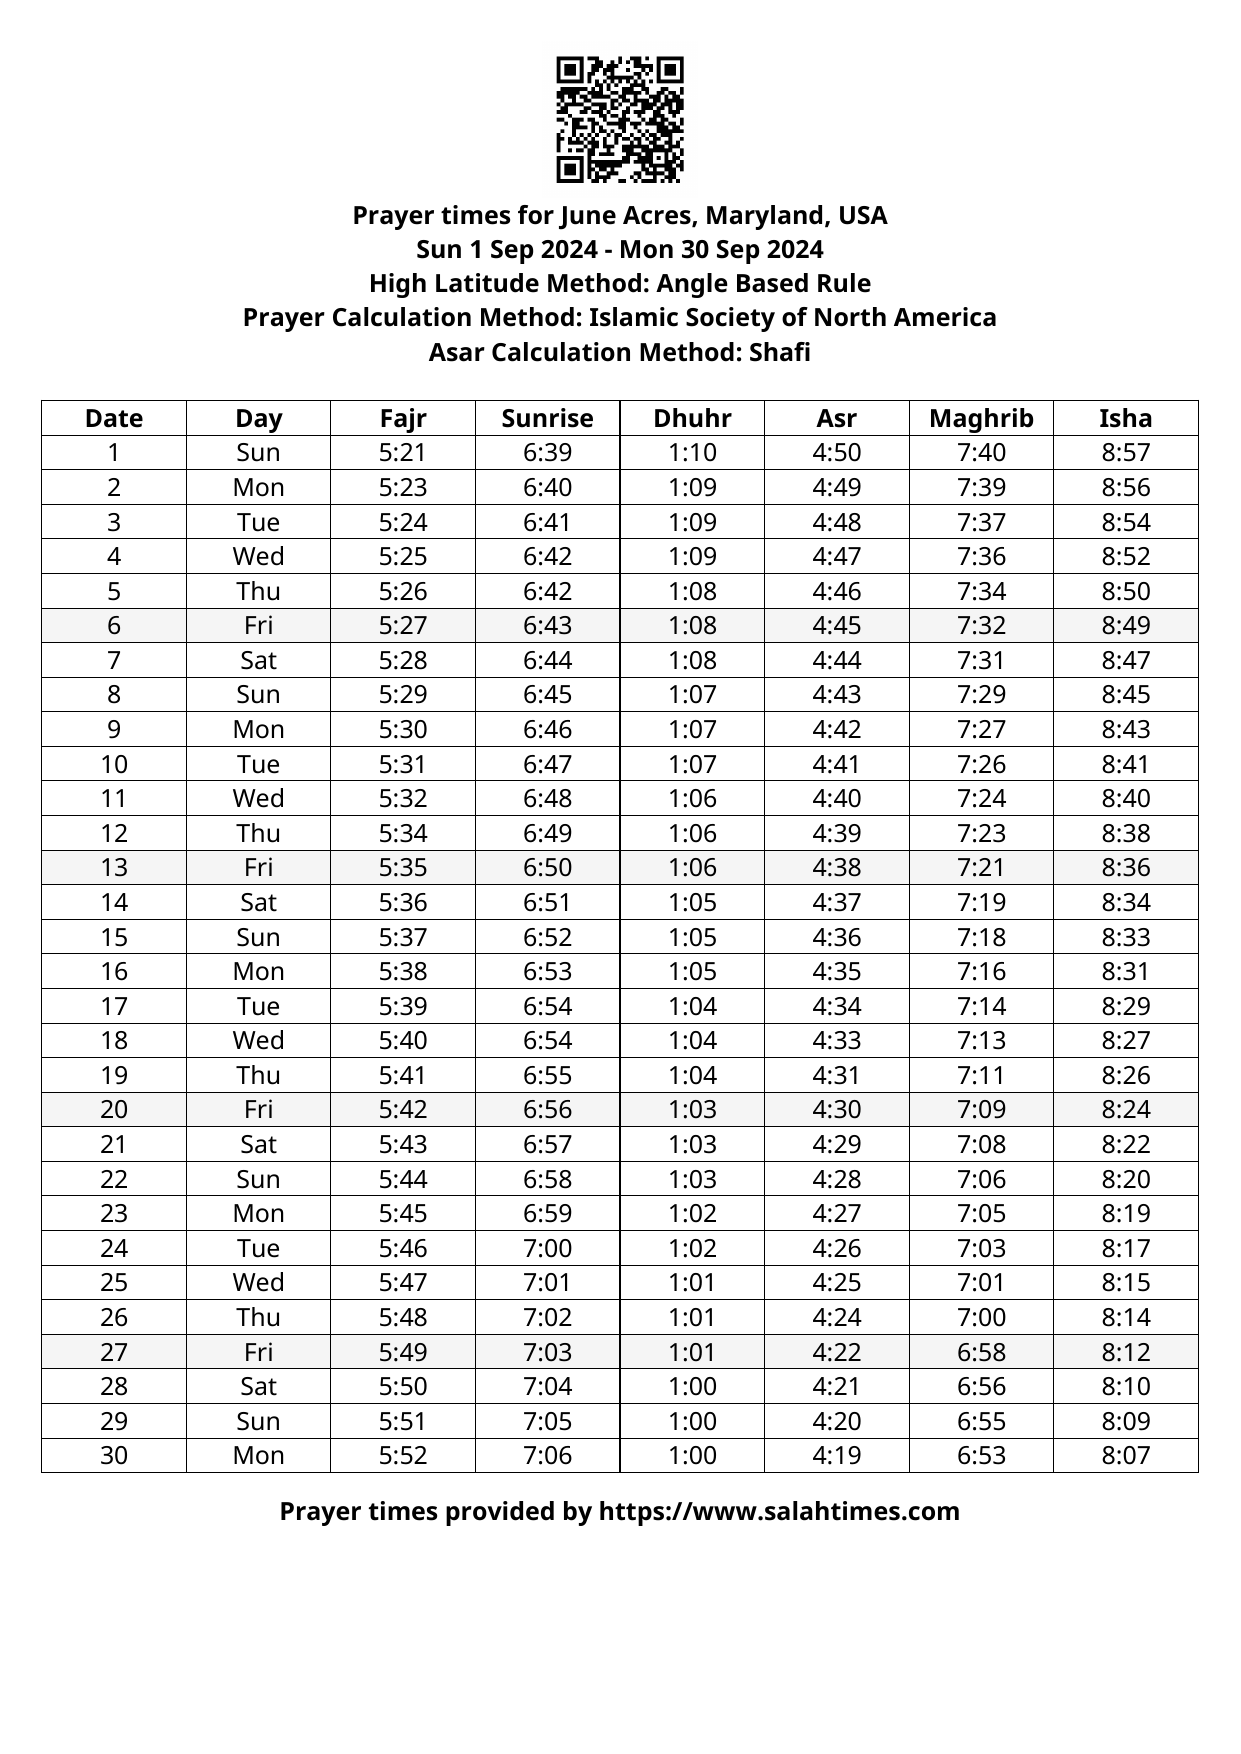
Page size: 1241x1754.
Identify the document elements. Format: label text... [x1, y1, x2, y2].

table_cell Sun [187, 920, 330, 953]
table_header Dhuhr [621, 401, 764, 434]
table_cell Tue [187, 505, 330, 538]
table_cell 8:20 [1054, 1162, 1198, 1195]
table_cell 5:39 [331, 989, 475, 1022]
table_cell 23 [42, 1196, 186, 1230]
table_cell 19 [42, 1058, 186, 1092]
table_cell 5:35 [331, 851, 475, 884]
table_cell 4:26 [765, 1231, 909, 1264]
table_cell 6:42 [476, 539, 619, 573]
table_cell 5:30 [331, 712, 475, 746]
table_cell 6:57 [476, 1127, 619, 1161]
table_cell 1:03 [621, 1093, 764, 1126]
table_cell 7:03 [910, 1231, 1053, 1264]
table_cell 9 [42, 712, 186, 746]
table_cell Sat [187, 885, 330, 919]
table_cell 8:31 [1054, 954, 1198, 988]
table_cell Wed [187, 539, 330, 573]
table_cell 7:03 [476, 1335, 619, 1368]
table_cell 5:38 [331, 954, 475, 988]
table_cell 7:00 [476, 1231, 619, 1264]
table_cell 5:36 [331, 885, 475, 919]
table_cell 5:24 [331, 505, 475, 538]
table_cell 5:32 [331, 781, 475, 815]
table_cell 5:42 [331, 1093, 475, 1126]
table_cell 1:04 [621, 989, 764, 1022]
table_cell 4:47 [765, 539, 909, 573]
table_cell 6:47 [476, 747, 619, 780]
table_cell 1:04 [621, 1024, 764, 1057]
table_cell 1:06 [621, 851, 764, 884]
table_cell 15 [42, 920, 186, 953]
table_cell 7:02 [476, 1300, 619, 1334]
table_cell 6:59 [476, 1196, 619, 1230]
table_cell 8:12 [1054, 1335, 1198, 1368]
table_cell 6:52 [476, 920, 619, 953]
table_cell 4:34 [765, 989, 909, 1022]
table_cell 29 [42, 1404, 186, 1437]
table_cell 2 [42, 470, 186, 504]
table_cell 6:39 [476, 436, 619, 469]
table_cell 6:58 [910, 1335, 1053, 1368]
table_cell 7:36 [910, 539, 1053, 573]
table_cell 8:38 [1054, 816, 1198, 849]
table_cell 4:44 [765, 643, 909, 677]
table_cell 5:27 [331, 609, 475, 642]
table_cell 8:41 [1054, 747, 1198, 780]
table_cell 1:01 [621, 1266, 764, 1299]
table_cell Mon [187, 470, 330, 504]
table_cell Sun [187, 678, 330, 711]
table_cell Wed [187, 1024, 330, 1057]
text High Latitude Method: Angle Based Rule [42, 266, 1198, 300]
table_cell 5:51 [331, 1404, 475, 1437]
table_cell Fri [187, 1335, 330, 1368]
table_cell 21 [42, 1127, 186, 1161]
text Prayer times for June Acres, Maryland, USA [42, 198, 1198, 232]
table_cell Thu [187, 574, 330, 607]
table_cell 7:31 [910, 643, 1053, 677]
table_cell 7:23 [910, 816, 1053, 849]
table_cell 8:19 [1054, 1196, 1198, 1230]
table_cell 1:04 [621, 1058, 764, 1092]
table_cell 6:56 [476, 1093, 619, 1126]
table_cell 4:48 [765, 505, 909, 538]
table_cell Sat [187, 1127, 330, 1161]
table_cell 8:22 [1054, 1127, 1198, 1161]
table_cell 6:43 [476, 609, 619, 642]
table_cell 1:09 [621, 505, 764, 538]
table_cell 7:08 [910, 1127, 1053, 1161]
table_header Day [187, 401, 330, 434]
table_cell 5:50 [331, 1369, 475, 1403]
table_cell 6:42 [476, 574, 619, 607]
table_cell 8:15 [1054, 1266, 1198, 1299]
table_cell 4:36 [765, 920, 909, 953]
table_cell 1:07 [621, 678, 764, 711]
table_cell 8:50 [1054, 574, 1198, 607]
table_cell 8:17 [1054, 1231, 1198, 1264]
table_cell 18 [42, 1024, 186, 1057]
table_cell 4:42 [765, 712, 909, 746]
table_cell Mon [187, 1439, 330, 1472]
table_cell Mon [187, 712, 330, 746]
table_cell 6:41 [476, 505, 619, 538]
table_cell 4:49 [765, 470, 909, 504]
table_cell Thu [187, 1300, 330, 1334]
table_cell 7:01 [476, 1266, 619, 1299]
table_cell 5:37 [331, 920, 475, 953]
table_cell Sun [187, 1162, 330, 1195]
table_cell 8:24 [1054, 1093, 1198, 1126]
table_cell Tue [187, 747, 330, 780]
table_cell 6:54 [476, 989, 619, 1022]
table_cell 8:33 [1054, 920, 1198, 953]
table_cell 1:08 [621, 609, 764, 642]
table_cell 8:49 [1054, 609, 1198, 642]
table_cell 4:25 [765, 1266, 909, 1299]
table_cell 7:16 [910, 954, 1053, 988]
table_cell 4:45 [765, 609, 909, 642]
table_cell 27 [42, 1335, 186, 1368]
table_cell 7:18 [910, 920, 1053, 953]
table_cell 7:26 [910, 747, 1053, 780]
table_cell 7:05 [476, 1404, 619, 1437]
table_cell 7:27 [910, 712, 1053, 746]
table_cell 6:45 [476, 678, 619, 711]
text Asar Calculation Method: Shafi [42, 334, 1198, 368]
table_cell Sun [187, 436, 330, 469]
table_cell 8:29 [1054, 989, 1198, 1022]
table_cell Mon [187, 1196, 330, 1230]
table_cell 7:37 [910, 505, 1053, 538]
table_cell 6:53 [476, 954, 619, 988]
table_cell 7:21 [910, 851, 1053, 884]
table_cell 7:09 [910, 1093, 1053, 1126]
table_cell 20 [42, 1093, 186, 1126]
table_cell 5:23 [331, 470, 475, 504]
table_cell 7:00 [910, 1300, 1053, 1334]
table_cell 8:26 [1054, 1058, 1198, 1092]
table_cell 4:46 [765, 574, 909, 607]
table_cell 7:13 [910, 1024, 1053, 1057]
table_cell 4:29 [765, 1127, 909, 1161]
table_cell 4 [42, 539, 186, 573]
table_cell 8:27 [1054, 1024, 1198, 1057]
table_header Asr [765, 401, 909, 434]
table_header Date [42, 401, 186, 434]
table_cell Wed [187, 781, 330, 815]
table_cell 7:14 [910, 989, 1053, 1022]
table_cell 7:05 [910, 1196, 1053, 1230]
table_cell 6:54 [476, 1024, 619, 1057]
table_cell 6:46 [476, 712, 619, 746]
table_cell 5:28 [331, 643, 475, 677]
table_cell 30 [42, 1439, 186, 1472]
table_cell 8 [42, 678, 186, 711]
table_cell 8:10 [1054, 1369, 1198, 1403]
table_cell 4:50 [765, 436, 909, 469]
table_cell Thu [187, 1058, 330, 1092]
table_cell 1:02 [621, 1231, 764, 1264]
table_cell 7:39 [910, 470, 1053, 504]
table_cell 1:03 [621, 1162, 764, 1195]
table_cell 8:52 [1054, 539, 1198, 573]
table_cell Fri [187, 1093, 330, 1126]
table_cell 1:01 [621, 1335, 764, 1368]
table_cell 4:33 [765, 1024, 909, 1057]
table_cell 4:22 [765, 1335, 909, 1368]
table_cell 6:58 [476, 1162, 619, 1195]
table_cell 4:37 [765, 885, 909, 919]
table_cell 6:55 [476, 1058, 619, 1092]
table_cell 4:35 [765, 954, 909, 988]
table_cell 6:56 [910, 1369, 1053, 1403]
table_cell 5:40 [331, 1024, 475, 1057]
table_cell 1:00 [621, 1404, 764, 1437]
table_cell 4:38 [765, 851, 909, 884]
table_cell 4:30 [765, 1093, 909, 1126]
table_cell 4:39 [765, 816, 909, 849]
table_cell 8:07 [1054, 1439, 1198, 1472]
table_cell 8:54 [1054, 505, 1198, 538]
table_header Isha [1054, 401, 1198, 434]
table_cell 6:40 [476, 470, 619, 504]
table_cell 4:21 [765, 1369, 909, 1403]
table_cell 4:28 [765, 1162, 909, 1195]
table_cell 4:27 [765, 1196, 909, 1230]
table_cell 7:29 [910, 678, 1053, 711]
table_cell Tue [187, 1231, 330, 1264]
table_cell 1:01 [621, 1300, 764, 1334]
table_cell 6:48 [476, 781, 619, 815]
table_cell 4:41 [765, 747, 909, 780]
table_cell 5:43 [331, 1127, 475, 1161]
table_cell 6:50 [476, 851, 619, 884]
table_cell Thu [187, 816, 330, 849]
table_cell 14 [42, 885, 186, 919]
table_cell 24 [42, 1231, 186, 1264]
table_cell 7:06 [476, 1439, 619, 1472]
table_cell 1:07 [621, 712, 764, 746]
table_cell 6:55 [910, 1404, 1053, 1437]
table_cell Fri [187, 609, 330, 642]
table_cell 1:02 [621, 1196, 764, 1230]
table_cell 1:05 [621, 920, 764, 953]
table_cell 26 [42, 1300, 186, 1334]
table_cell Sat [187, 643, 330, 677]
table_cell 13 [42, 851, 186, 884]
table_cell 5:29 [331, 678, 475, 711]
table_header Fajr [331, 401, 475, 434]
table_cell Tue [187, 989, 330, 1022]
table_cell Sat [187, 1369, 330, 1403]
table_cell 1:09 [621, 470, 764, 504]
table_cell 8:57 [1054, 436, 1198, 469]
table_cell 5:21 [331, 436, 475, 469]
table_cell 1:06 [621, 781, 764, 815]
table_cell 7:11 [910, 1058, 1053, 1092]
table_cell 5:52 [331, 1439, 475, 1472]
table_cell 1:05 [621, 954, 764, 988]
table_cell 1:10 [621, 436, 764, 469]
table_cell 8:36 [1054, 851, 1198, 884]
table_cell 6:51 [476, 885, 619, 919]
table_cell 1:06 [621, 816, 764, 849]
table_cell 8:47 [1054, 643, 1198, 677]
table_cell 11 [42, 781, 186, 815]
table_cell 16 [42, 954, 186, 988]
table_cell 5:31 [331, 747, 475, 780]
table_cell 4:31 [765, 1058, 909, 1092]
table_cell 5:25 [331, 539, 475, 573]
table_cell Mon [187, 954, 330, 988]
table_cell 5:26 [331, 574, 475, 607]
table_cell 1 [42, 436, 186, 469]
text Sun 1 Sep 2024 - Mon 30 Sep 2024 [42, 232, 1198, 266]
table_cell 8:14 [1054, 1300, 1198, 1334]
table_cell 10 [42, 747, 186, 780]
table_cell 5:46 [331, 1231, 475, 1264]
table_cell 5:34 [331, 816, 475, 849]
table_cell 17 [42, 989, 186, 1022]
table_cell 8:43 [1054, 712, 1198, 746]
text Prayer Calculation Method: Islamic Society of North America [42, 300, 1198, 334]
table_cell 4:19 [765, 1439, 909, 1472]
table_cell 6:49 [476, 816, 619, 849]
text Prayer times provided by https://www.salahtimes.com [42, 1494, 1198, 1528]
table_cell 1:00 [621, 1369, 764, 1403]
table_cell 25 [42, 1266, 186, 1299]
table_cell 4:24 [765, 1300, 909, 1334]
table_cell 4:20 [765, 1404, 909, 1437]
table_cell 5:44 [331, 1162, 475, 1195]
table_cell 5 [42, 574, 186, 607]
table_cell 4:43 [765, 678, 909, 711]
table_cell 5:41 [331, 1058, 475, 1092]
table_cell 7:06 [910, 1162, 1053, 1195]
table_cell 8:56 [1054, 470, 1198, 504]
table_cell 7:04 [476, 1369, 619, 1403]
table_cell 12 [42, 816, 186, 849]
table_cell 22 [42, 1162, 186, 1195]
table_cell 7:24 [910, 781, 1053, 815]
picture [542, 41, 699, 198]
table_cell 1:07 [621, 747, 764, 780]
table_cell 1:09 [621, 539, 764, 573]
table_cell 6 [42, 609, 186, 642]
table_cell 4:40 [765, 781, 909, 815]
table_cell 7:34 [910, 574, 1053, 607]
table_cell Sun [187, 1404, 330, 1437]
table_cell 7:32 [910, 609, 1053, 642]
table_cell 5:47 [331, 1266, 475, 1299]
table_cell Fri [187, 851, 330, 884]
table_cell 1:03 [621, 1127, 764, 1161]
table_cell 28 [42, 1369, 186, 1403]
table_cell 6:44 [476, 643, 619, 677]
table_cell Wed [187, 1266, 330, 1299]
table_header Sunrise [476, 401, 619, 434]
table_cell 1:08 [621, 643, 764, 677]
table_cell 8:40 [1054, 781, 1198, 815]
table_cell 1:05 [621, 885, 764, 919]
table_cell 7:01 [910, 1266, 1053, 1299]
table_cell 7 [42, 643, 186, 677]
table_cell 5:48 [331, 1300, 475, 1334]
table_cell 1:08 [621, 574, 764, 607]
table_cell 5:45 [331, 1196, 475, 1230]
table_cell 8:09 [1054, 1404, 1198, 1437]
table_cell 8:45 [1054, 678, 1198, 711]
table_cell 8:34 [1054, 885, 1198, 919]
table_cell 5:49 [331, 1335, 475, 1368]
table_cell 7:40 [910, 436, 1053, 469]
table_cell 3 [42, 505, 186, 538]
table_cell 7:19 [910, 885, 1053, 919]
table_cell 1:00 [621, 1439, 764, 1472]
table_cell 6:53 [910, 1439, 1053, 1472]
table_header Maghrib [910, 401, 1053, 434]
